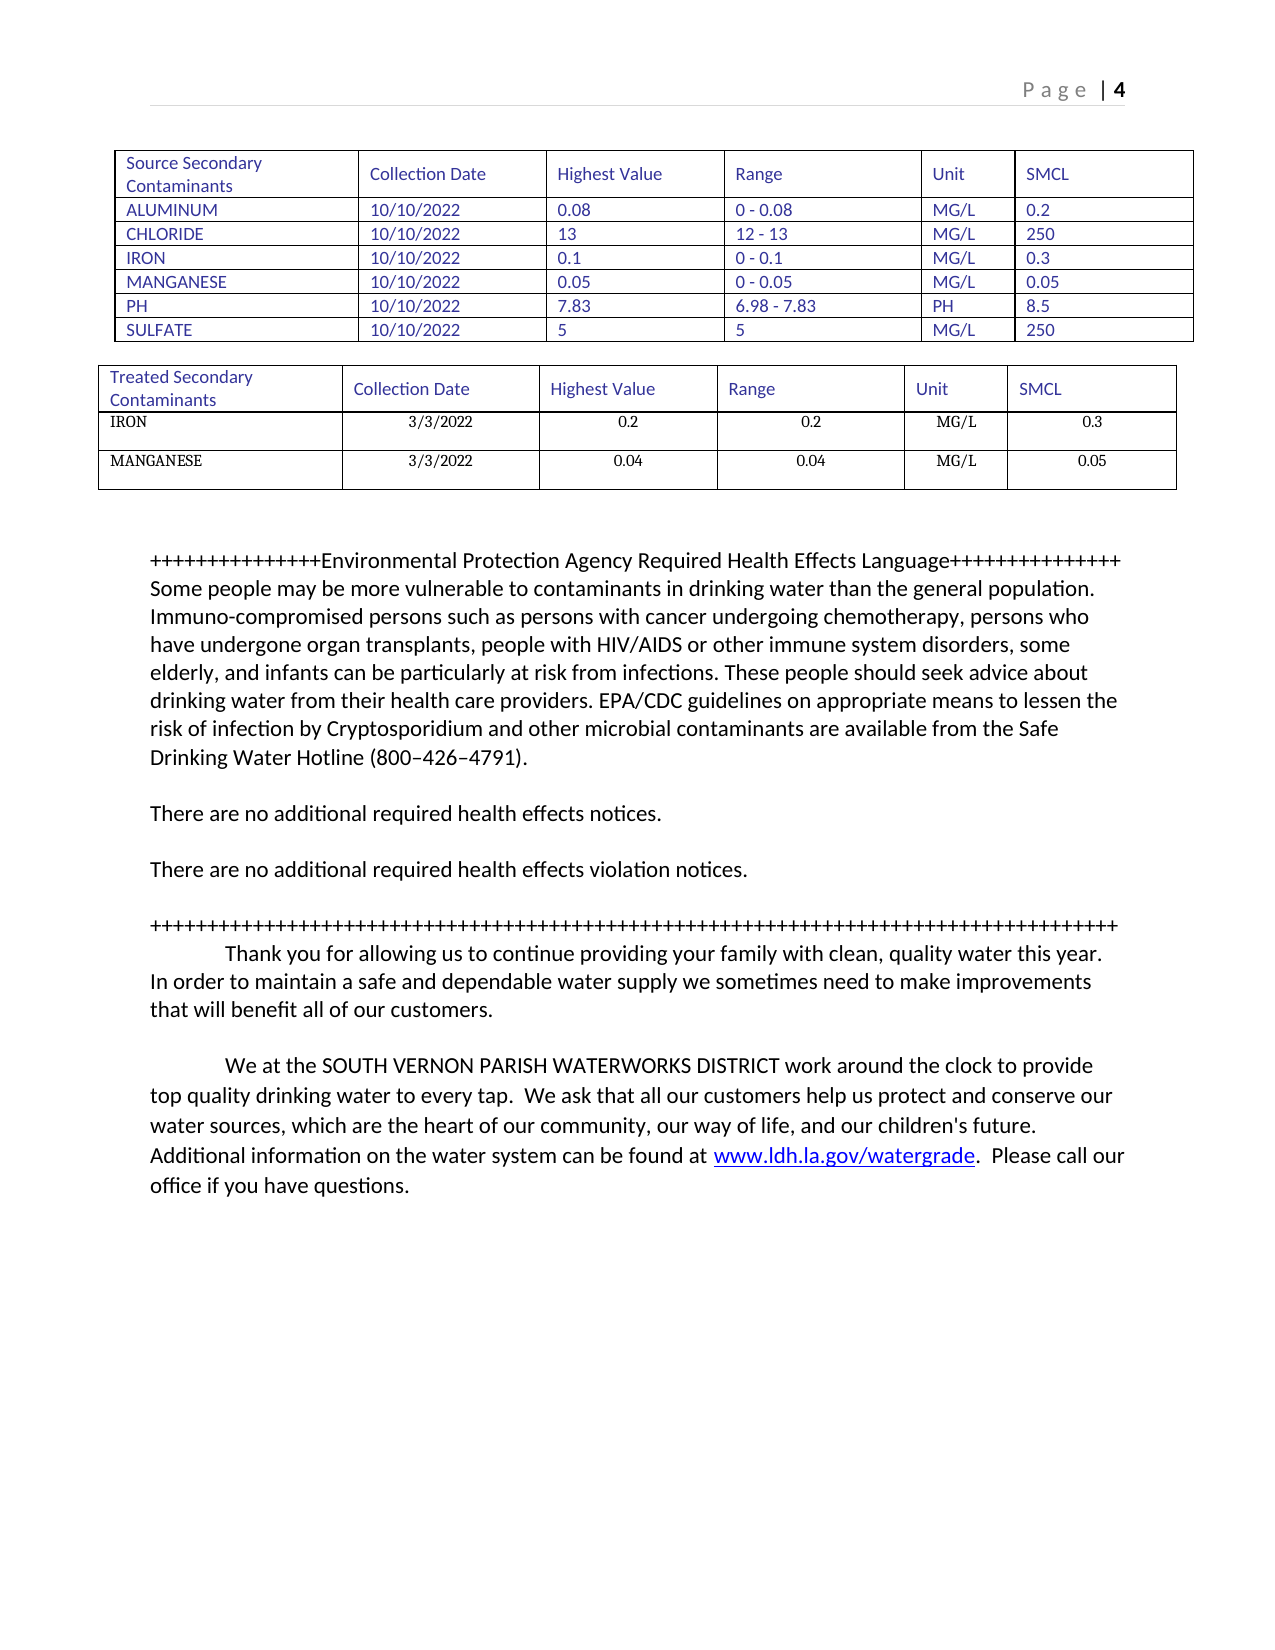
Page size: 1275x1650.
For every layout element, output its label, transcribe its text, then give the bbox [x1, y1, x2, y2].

text +++++++++++++++Environmental Protection Agency Required Health Effects Language+++++++++++++++ [150, 546, 1125, 574]
table_cell 0.2 [540, 413, 717, 450]
table_cell 13 [547, 222, 724, 245]
table_header SMCL [1008, 366, 1176, 411]
table_cell CHLORIDE [116, 222, 358, 245]
table_cell 3/3/2022 [343, 413, 539, 450]
table_cell 7.83 [547, 294, 724, 317]
text There are no additional required health effects violation notices. [150, 855, 1125, 883]
table_header Collection Date [343, 366, 539, 411]
table_cell 10/10/2022 [359, 318, 546, 341]
text Thank you for allowing us to continue providing your family with clean, quality water this year. In order to maintain a safe and dependable water supply we sometimes need to make improvements that will benefit all of our customers. [150, 939, 1125, 1023]
table_cell IRON [116, 246, 358, 269]
table_cell 0.05 [1008, 451, 1176, 489]
table_header Collection Date [359, 151, 546, 197]
table_cell 10/10/2022 [359, 294, 546, 317]
table_cell 0.08 [547, 198, 724, 221]
table_cell 5 [725, 318, 921, 341]
table_cell 0.3 [1016, 246, 1193, 269]
table_cell 10/10/2022 [359, 246, 546, 269]
table_cell ALUMINUM [116, 198, 358, 221]
text +++++++++++++++++++++++++++++++++++++++++++++++++++++++++++++++++++++++++++++++++++++ [150, 911, 1125, 939]
table_header Unit [905, 366, 1007, 411]
table_cell 10/10/2022 [359, 270, 546, 293]
table_cell MANGANESE [116, 270, 358, 293]
table_cell 0.2 [1016, 198, 1193, 221]
table_header Source Secondary Contaminants [116, 151, 358, 197]
table_cell 0.05 [1016, 270, 1193, 293]
table_cell MANGANESE [99, 451, 342, 489]
table_cell MG/L [922, 318, 1014, 341]
table_cell 0 - 0.05 [725, 270, 921, 293]
table_cell 10/10/2022 [359, 198, 546, 221]
table_cell 8.5 [1016, 294, 1193, 317]
table_cell PH [116, 294, 358, 317]
table_cell MG/L [922, 246, 1014, 269]
table_cell 12 - 13 [725, 222, 921, 245]
table_cell 0.04 [540, 451, 717, 489]
table_cell IRON [99, 413, 342, 450]
text Some people may be more vulnerable to contaminants in drinking water than the general population. Immuno-compromised persons such as persons with cancer undergoing chemotherapy, persons who have undergone organ transplants, people with HIV/AIDS or other immune system disorders, some elderly, and infants can be particularly at risk from infections. These people should seek advice about drinking water from their health care providers. EPA/CDC guidelines on appropriate means to lessen the risk of infection by Cryptosporidium and other microbial contaminants are available from the Safe Drinking Water Hotline (800–426–4791). [150, 574, 1125, 771]
table_cell 0.2 [718, 413, 904, 450]
table_cell PH [922, 294, 1014, 317]
table_cell MG/L [922, 222, 1014, 245]
table_cell 0 - 0.08 [725, 198, 921, 221]
table_header Range [725, 151, 921, 197]
table_cell MG/L [905, 451, 1007, 489]
table_header Treated Secondary Contaminants [99, 366, 342, 411]
table_header Highest Value [540, 366, 717, 411]
table_header Range [718, 366, 904, 411]
table_header Highest Value [547, 151, 724, 197]
table_cell 6.98 - 7.83 [725, 294, 921, 317]
table_header Unit [922, 151, 1014, 197]
table_cell SULFATE [116, 318, 358, 341]
text There are no additional required health effects notices. [150, 799, 1125, 827]
table_cell 0.04 [718, 451, 904, 489]
table_cell 250 [1016, 318, 1193, 341]
table_cell MG/L [922, 198, 1014, 221]
table_cell MG/L [922, 270, 1014, 293]
text We at the SOUTH VERNON PARISH WATERWORKS DISTRICT work around the clock to provide top quality drinking water to every tap. We ask that all our customers help us protect and conserve our water sources, which are the heart of our community, our way of life, and our children's future. Additional information on the water system can be found at www.ldh.la.gov/watergrade. Please call our office if you have questions. [150, 1051, 1125, 1200]
table_cell 0.3 [1008, 413, 1176, 450]
table_cell MG/L [905, 413, 1007, 450]
table_cell 250 [1016, 222, 1193, 245]
table_cell 5 [547, 318, 724, 341]
table_cell 0.1 [547, 246, 724, 269]
table_cell 10/10/2022 [359, 222, 546, 245]
table_cell 0 - 0.1 [725, 246, 921, 269]
table_cell 0.05 [547, 270, 724, 293]
table_cell 3/3/2022 [343, 451, 539, 489]
table_header SMCL [1016, 151, 1193, 197]
